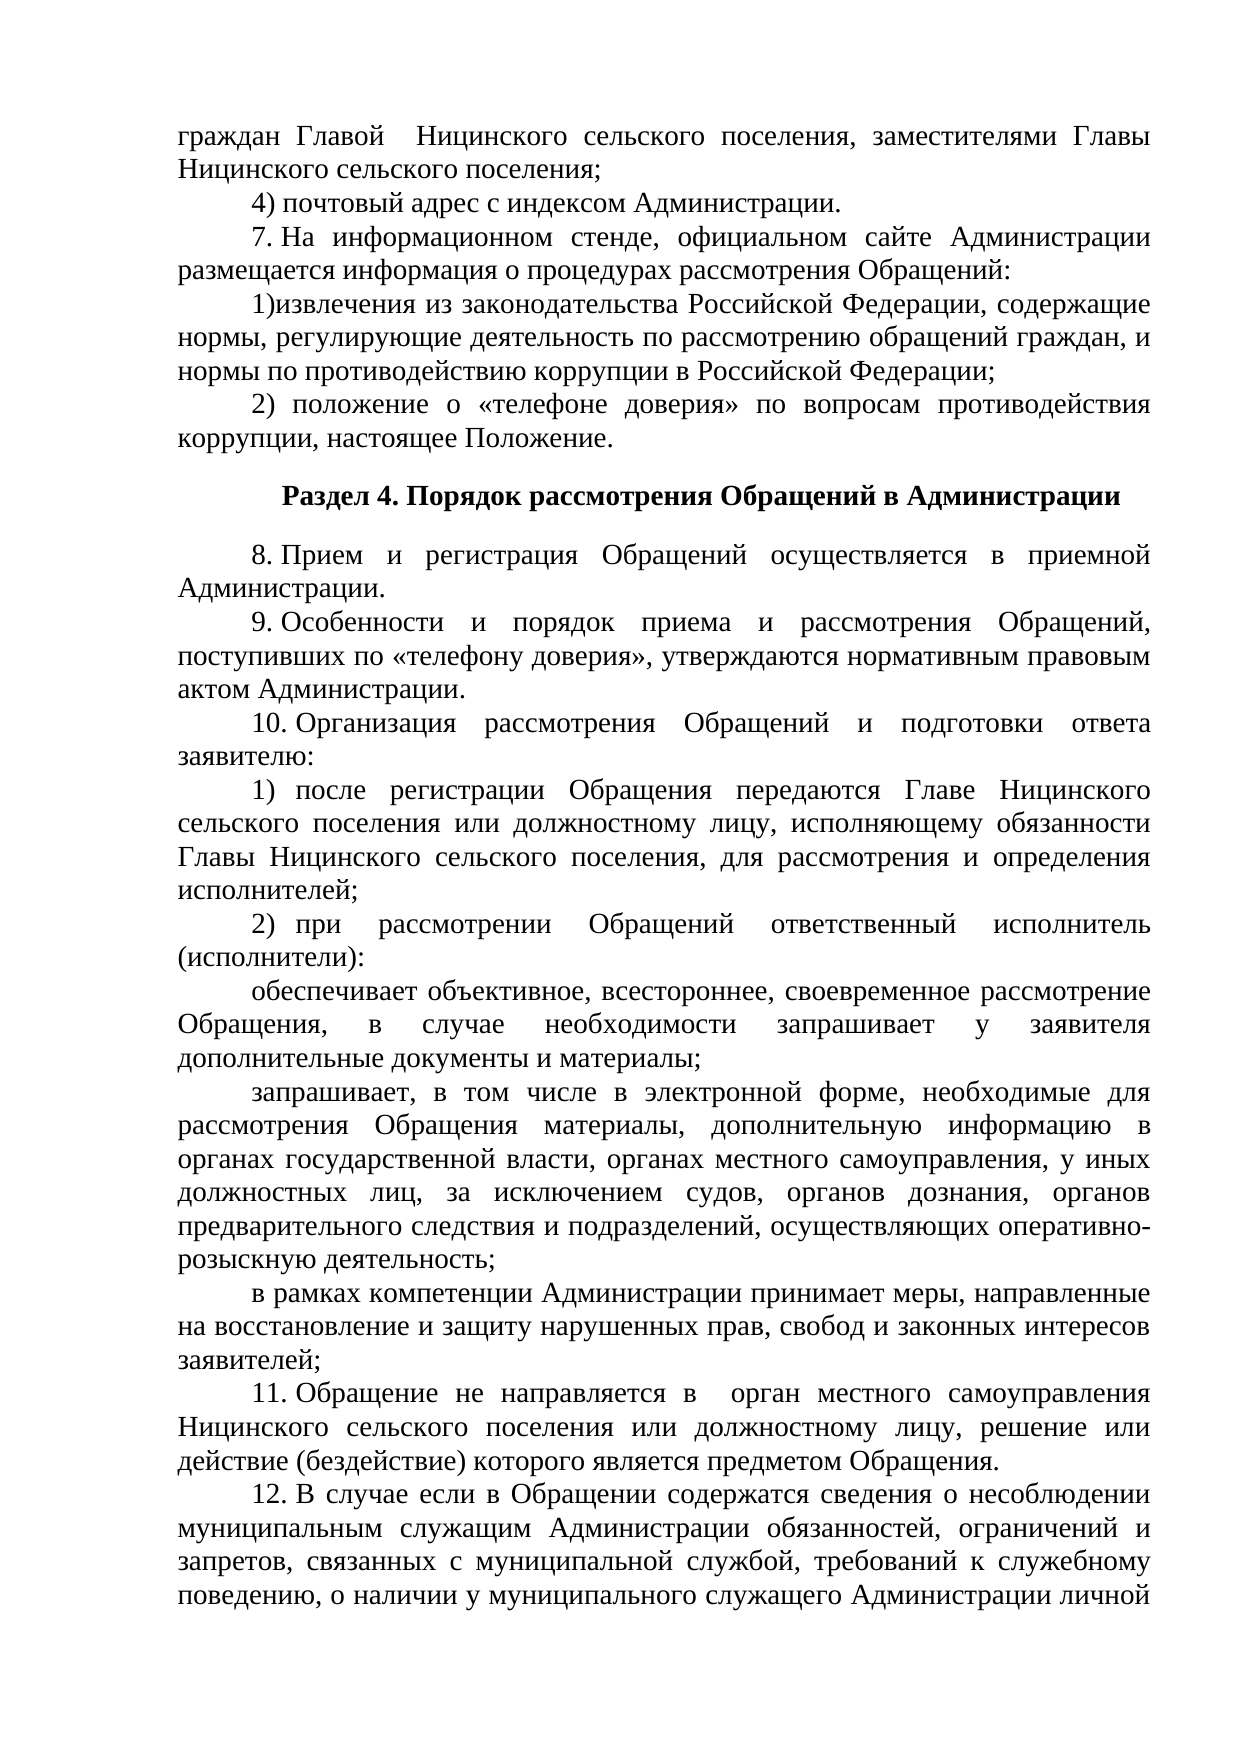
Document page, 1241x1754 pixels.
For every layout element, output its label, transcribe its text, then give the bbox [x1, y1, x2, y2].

list Обращение не направляется в орган местного самоуправления Ницинского сельского поселения или должностному лицу, решение или действие (бездействие) которого является предметом Обращения. [177, 1376, 1152, 1476]
list На информационном стенде, официальном сайте Администрации размещается информация о процедурах рассмотрения Обращений: [177, 219, 1152, 286]
text 1)извлечения из законодательства Российской Федерации, содержащие нормы, регулирующие деятельность по рассмотрению обращений граждан, и нормы по противодействию коррупции в Российской Федерации; [177, 286, 1152, 386]
text обеспечивает объективное, всестороннее, своевременное рассмотрение Обращения, в случае необходимости запрашивает у заявителя дополнительные документы и материалы; [177, 973, 1152, 1074]
text в рамках компетенции Администрации принимает меры, направленные на восстановление и защиту нарушенных прав, свобод и законных интересов заявителей; [177, 1275, 1152, 1376]
text запрашивает, в том числе в электронной форме, необходимые для рассмотрения Обращения материалы, дополнительную информацию в органах государственной власти, органах местного самоуправления, у иных должностных лиц, за исключением судов, органов дознания, органов предварительного следствия и подразделений, осуществляющих оперативно-розыскную деятельность; [177, 1074, 1152, 1275]
list Прием и регистрация Обращений осуществляется в приемной Администрации. [177, 537, 1152, 604]
list при рассмотрении Обращений ответственный исполнитель (исполнители): [177, 906, 1152, 973]
list после регистрации Обращения передаются Главе Ницинского сельского поселения или должностному лицу, исполняющему обязанности Главы Ницинского сельского поселения, для рассмотрения и определения исполнителей; [177, 772, 1152, 906]
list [177, 1476, 1152, 1610]
list Особенности и порядок приема и рассмотрения Обращений, поступивших по «телефону доверия», утверждаются нормативным правовым актом Администрации. [177, 604, 1152, 705]
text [177, 118, 1152, 185]
text 4) почтовый адрес с индексом Администрации. [177, 185, 1152, 219]
list Организация рассмотрения Обращений и подготовки ответа заявителю: [177, 705, 1152, 772]
text 2) положение о «телефоне доверия» по вопросам противодействия коррупции, настоящее Положение. [177, 386, 1152, 453]
text Раздел 4. Порядок рассмотрения Обращений в Администрации [177, 478, 1152, 512]
